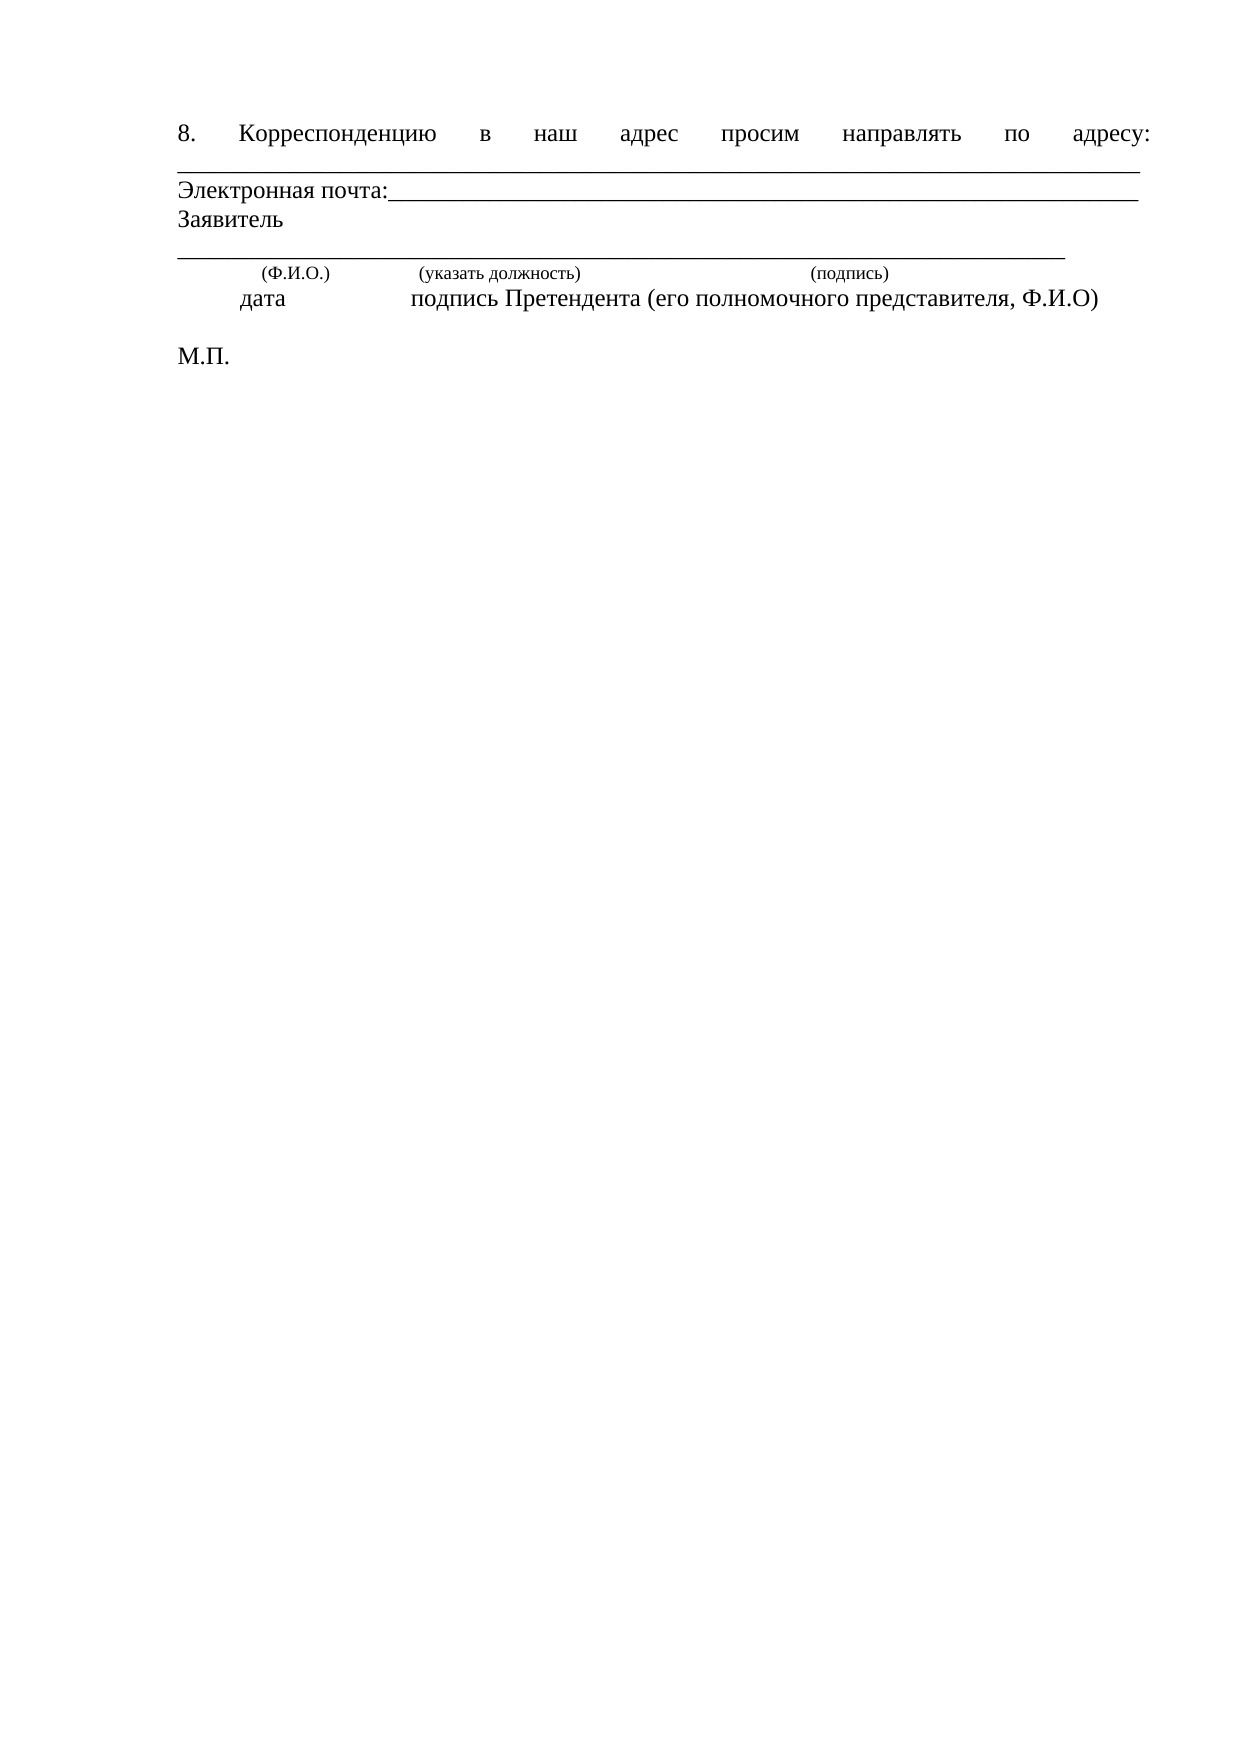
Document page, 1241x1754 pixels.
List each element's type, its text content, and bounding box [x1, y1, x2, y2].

text Заявитель _______________________________________________________________________ [177, 204, 1152, 262]
text 8. Корреспонденцию в наш адрес просим направлять по адресу: _____________________________________________________________________________ [177, 118, 1152, 176]
text дата подпись Претендента (его полномочного представителя, Ф.И.О) [177, 283, 1152, 312]
text Электронная почта:____________________________________________________________ [177, 176, 1152, 204]
text (Ф.И.О.) (указать должность) (подпись) [177, 262, 1152, 283]
text М.П. [177, 341, 1152, 370]
